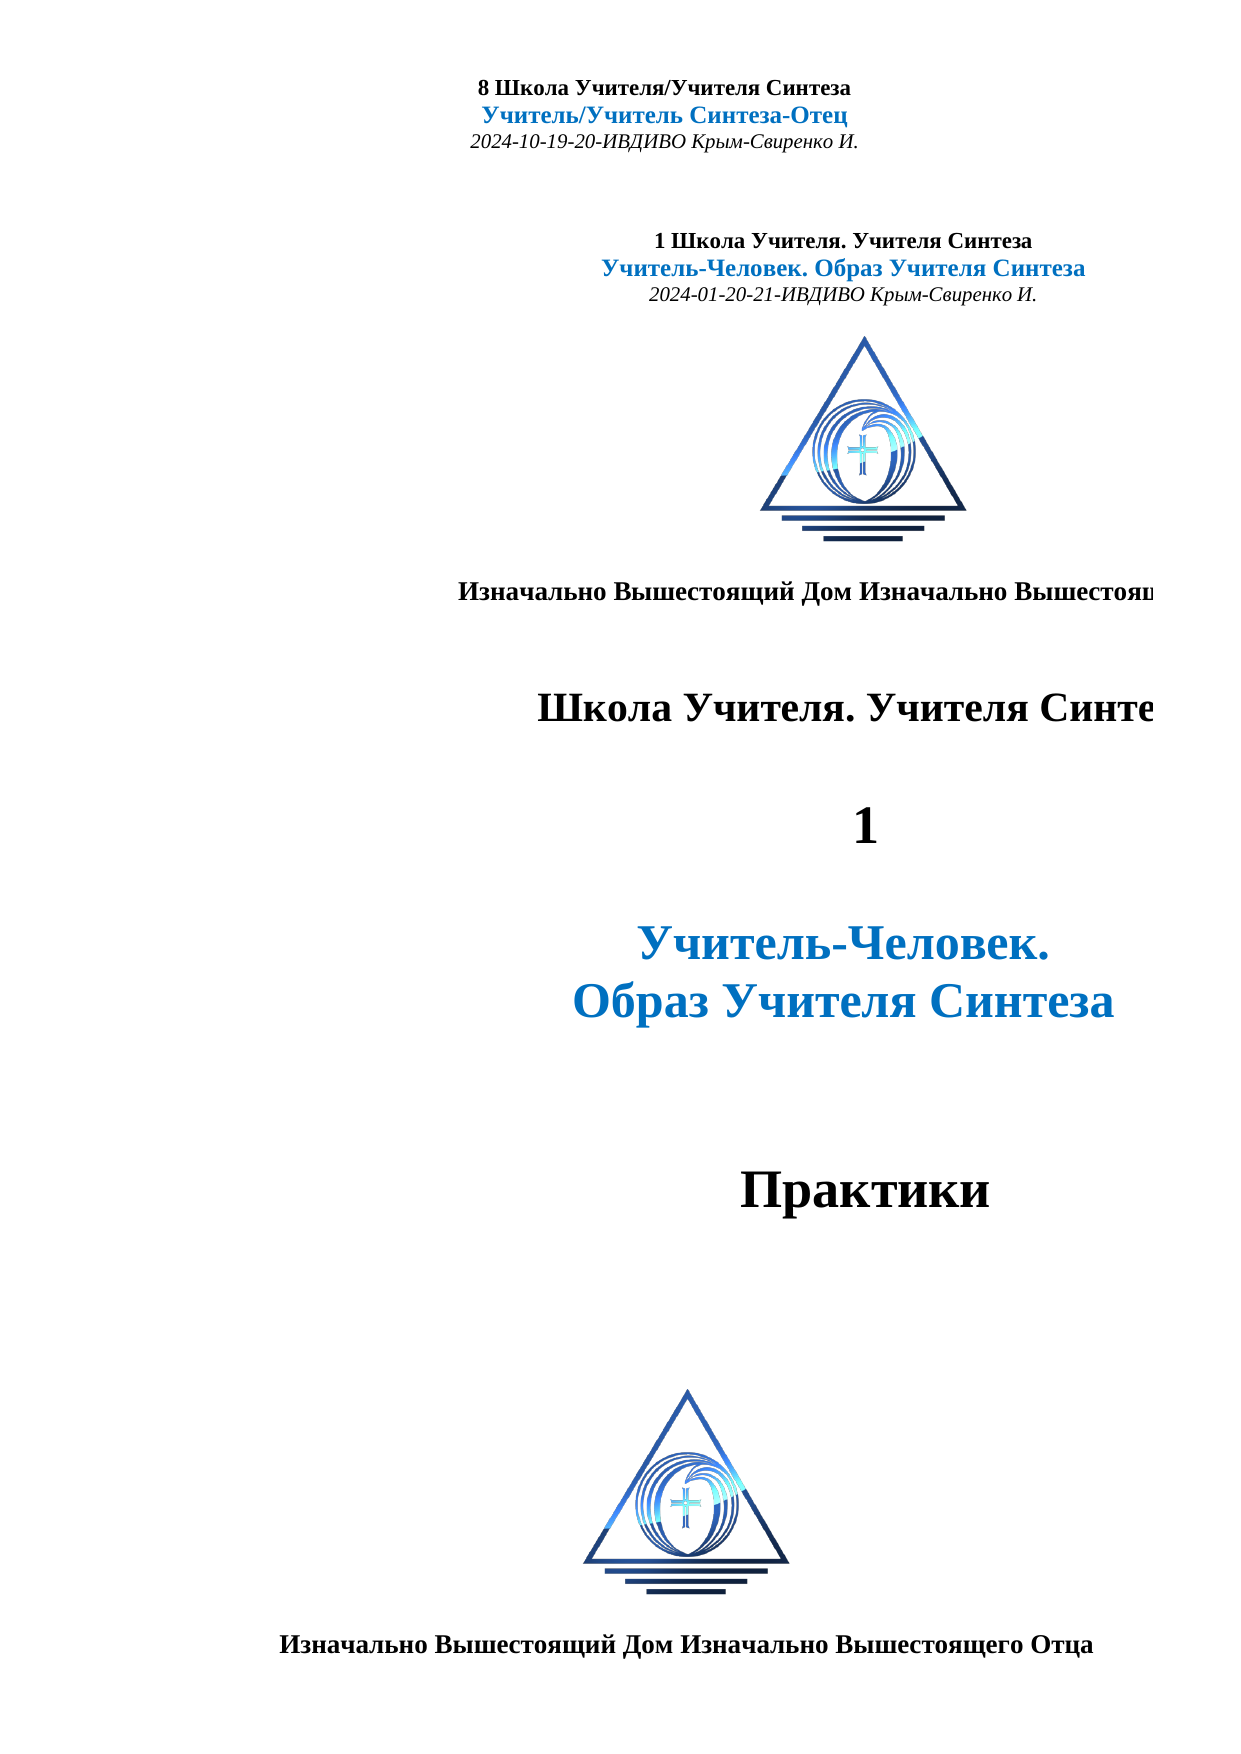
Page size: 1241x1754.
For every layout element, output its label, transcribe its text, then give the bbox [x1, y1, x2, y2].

text Изначально Вышестоящий Дом Изначально Вышестоящего Отца [177, 1628, 1152, 1659]
picture [580, 1387, 793, 1597]
